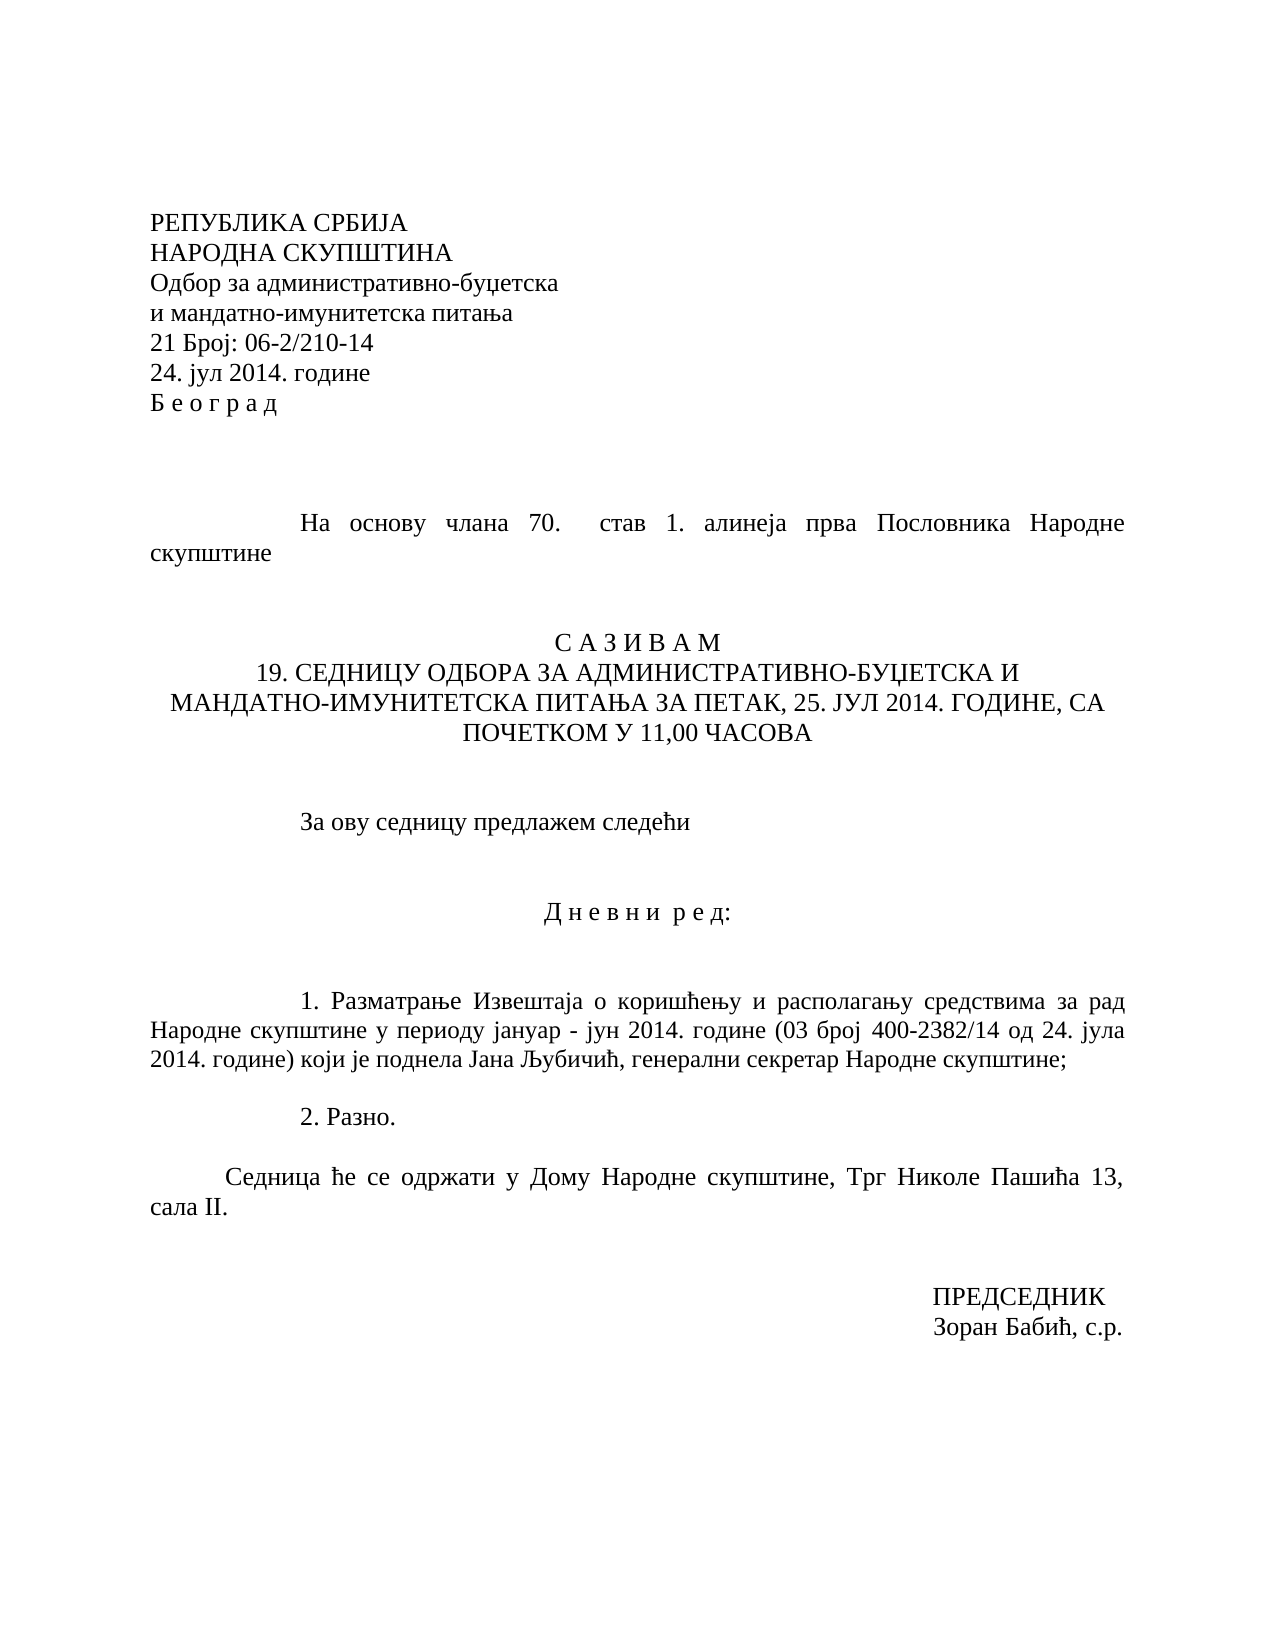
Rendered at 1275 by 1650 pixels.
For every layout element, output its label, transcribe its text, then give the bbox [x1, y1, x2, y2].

text 21 Број: 06-2/210-14 [150, 327, 1125, 357]
text 19. СЕДНИЦУ ОДБОРА ЗА АДМИНИСТРАТИВНО-БУЏЕТСКА И [150, 657, 1125, 687]
text С А З И В А М [150, 627, 1125, 657]
text ПРЕДСЕДНИК [150, 1281, 1125, 1311]
text и мандатно-имунитетска питања [150, 297, 1125, 327]
text Одбор за административно-буџетска [150, 267, 1125, 297]
text На основу члана 70. став 1. алинеја прва Пословника Народне скупштине [150, 507, 1125, 567]
text Д н е в н и р е д: [150, 896, 1125, 926]
text 2. Разно. [39, 1101, 1125, 1131]
text 24. јул 2014. године [150, 357, 1125, 387]
text За ову седницу предлажем следећи [150, 806, 1125, 836]
text Б е о г р а д [150, 387, 1125, 417]
text Седница ће се одржати у Дому Народне скупштине, Трг Николе Пашића 13, сала II. [150, 1161, 1125, 1221]
text НАРОДНА СКУПШТИНА [150, 237, 1125, 267]
text Зоран Бабић, с.р. [150, 1311, 1125, 1371]
text РЕПУБЛИKА СРБИЈА [150, 207, 1125, 237]
text 1. Разматрање Извештаја о коришћењу и располагању средствима за рад Народне скупштине у периоду јануар - јун 2014. године (03 број 400-2382/14 од 24. јула 2014. године) који је поднела Јана Љубичић, генерални секретар Народне скупштине; [150, 985, 1125, 1072]
text МАНДАТНО-ИМУНИТЕТСКА ПИТАЊА ЗА ПЕТАК, 25. ЈУЛ 2014. ГОДИНЕ, СА ПОЧЕТКОМ У 11,00 ЧАСОВА [150, 687, 1125, 747]
